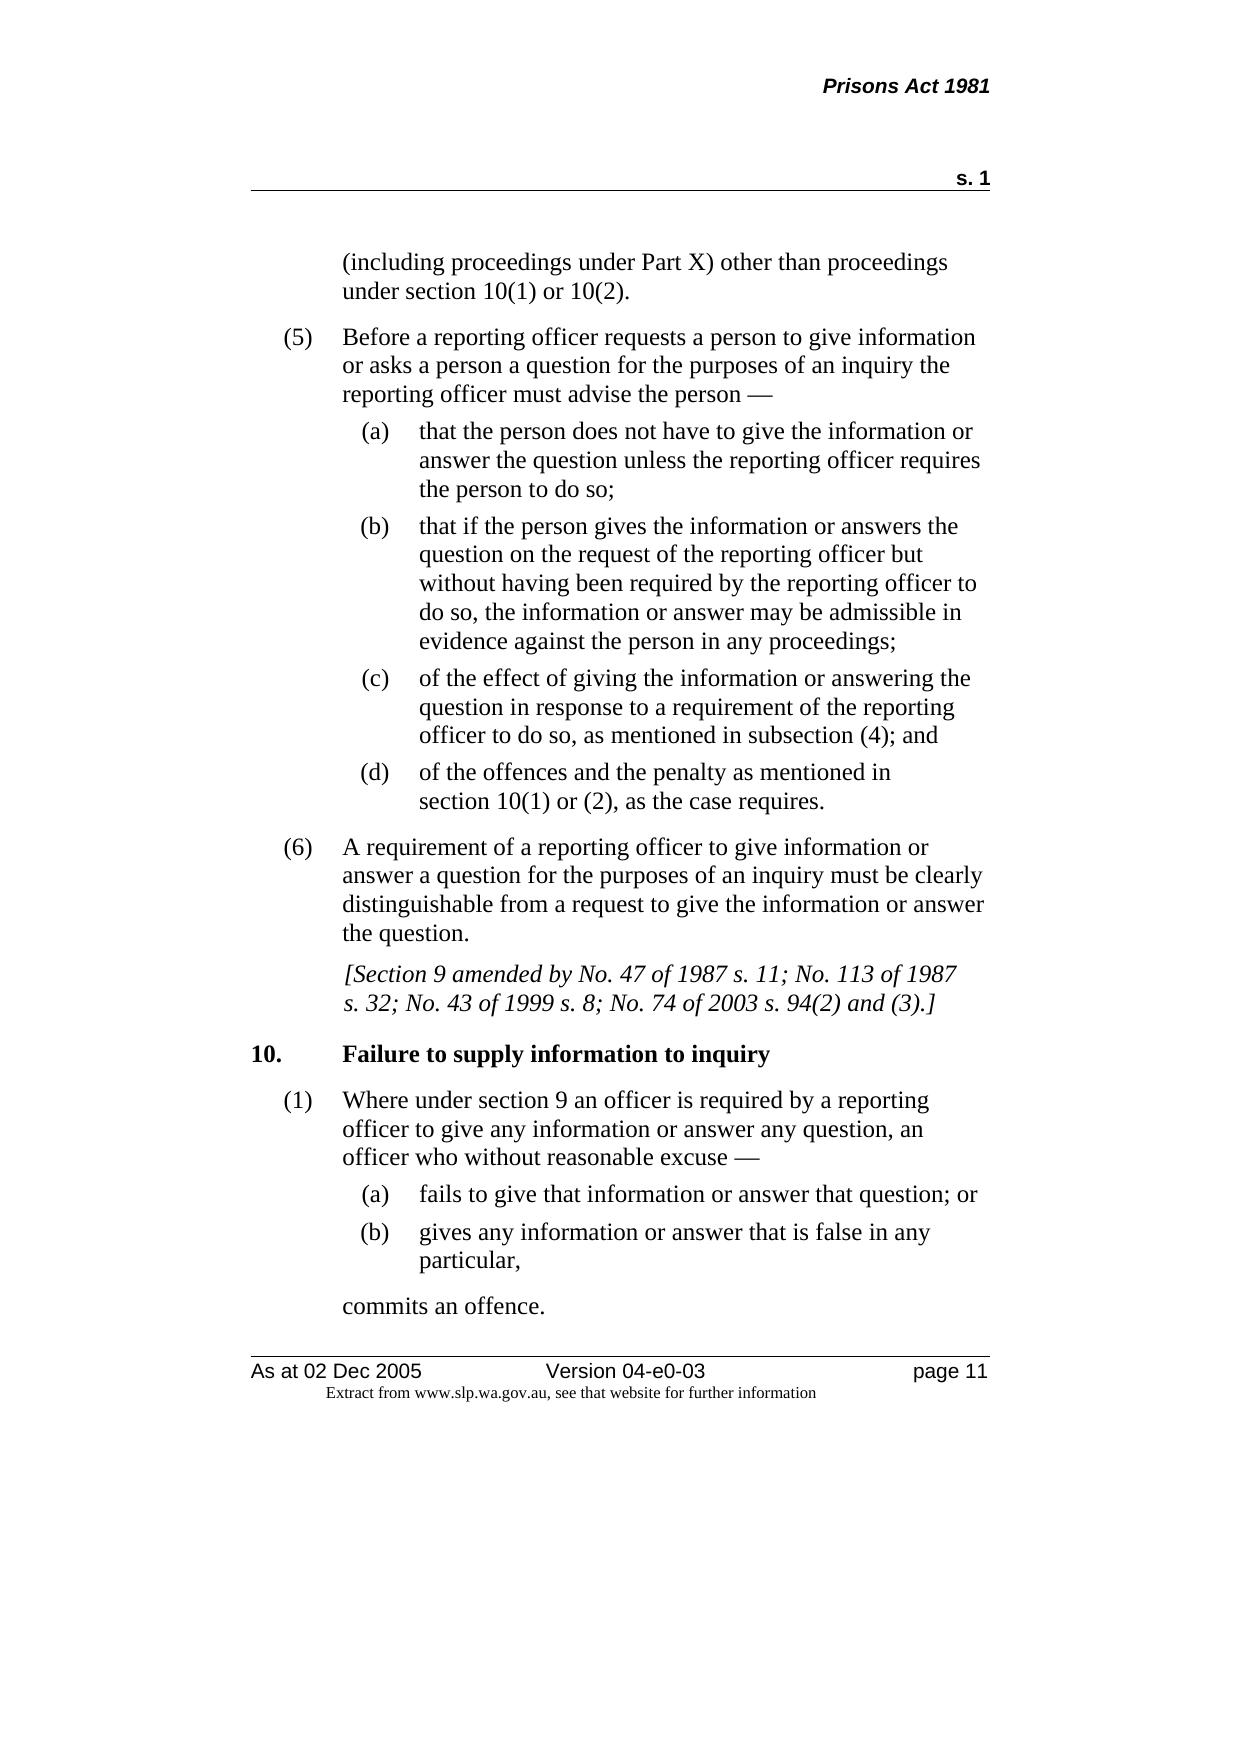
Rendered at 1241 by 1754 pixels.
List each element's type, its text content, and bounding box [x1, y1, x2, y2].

text (a) fails to give that information or answer that question; or [251, 1179, 990, 1208]
text (c) of the effect of giving the information or answering the question in response to a requirement of the reporting officer to do so, as mentioned in subsection (4); and [251, 663, 990, 749]
subtitle 10. Failure to supply information to inquiry [251, 1039, 990, 1068]
text (d) of the offences and the penalty as mentioned in section 10(1) or (2), as the case requires. [251, 757, 990, 815]
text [251, 247, 990, 305]
text (1) Where under section 9 an officer is required by a reporting officer to give any information or answer any question, an officer who without reasonable excuse — [251, 1085, 990, 1171]
text (b) gives any information or answer that is false in any particular, [251, 1217, 990, 1274]
text (a) that the person does not have to give the information or answer the question unless the reporting officer requires the person to do so; [251, 416, 990, 502]
text [Section 9 amended by No. 47 of 1987 s. 11; No. 113 of 1987 s. 32; No. 43 of 1999 s. 8; No. 74 of 2003 s. 94(2) and (3).] [251, 959, 990, 1017]
text (5) Before a reporting officer requests a person to give information or asks a person a question for the purposes of an inquiry the reporting officer must advise the person — [251, 322, 990, 408]
text commits an offence. [251, 1291, 990, 1319]
text (6) A requirement of a reporting officer to give information or answer a question for the purposes of an inquiry must be clearly distinguishable from a request to give the information or answer the question. [251, 832, 990, 947]
text (b) that if the person gives the information or answers the question on the request of the reporting officer but without having been required by the reporting officer to do so, the information or answer may be admissible in evidence against the person in any proceedings; [251, 511, 990, 654]
